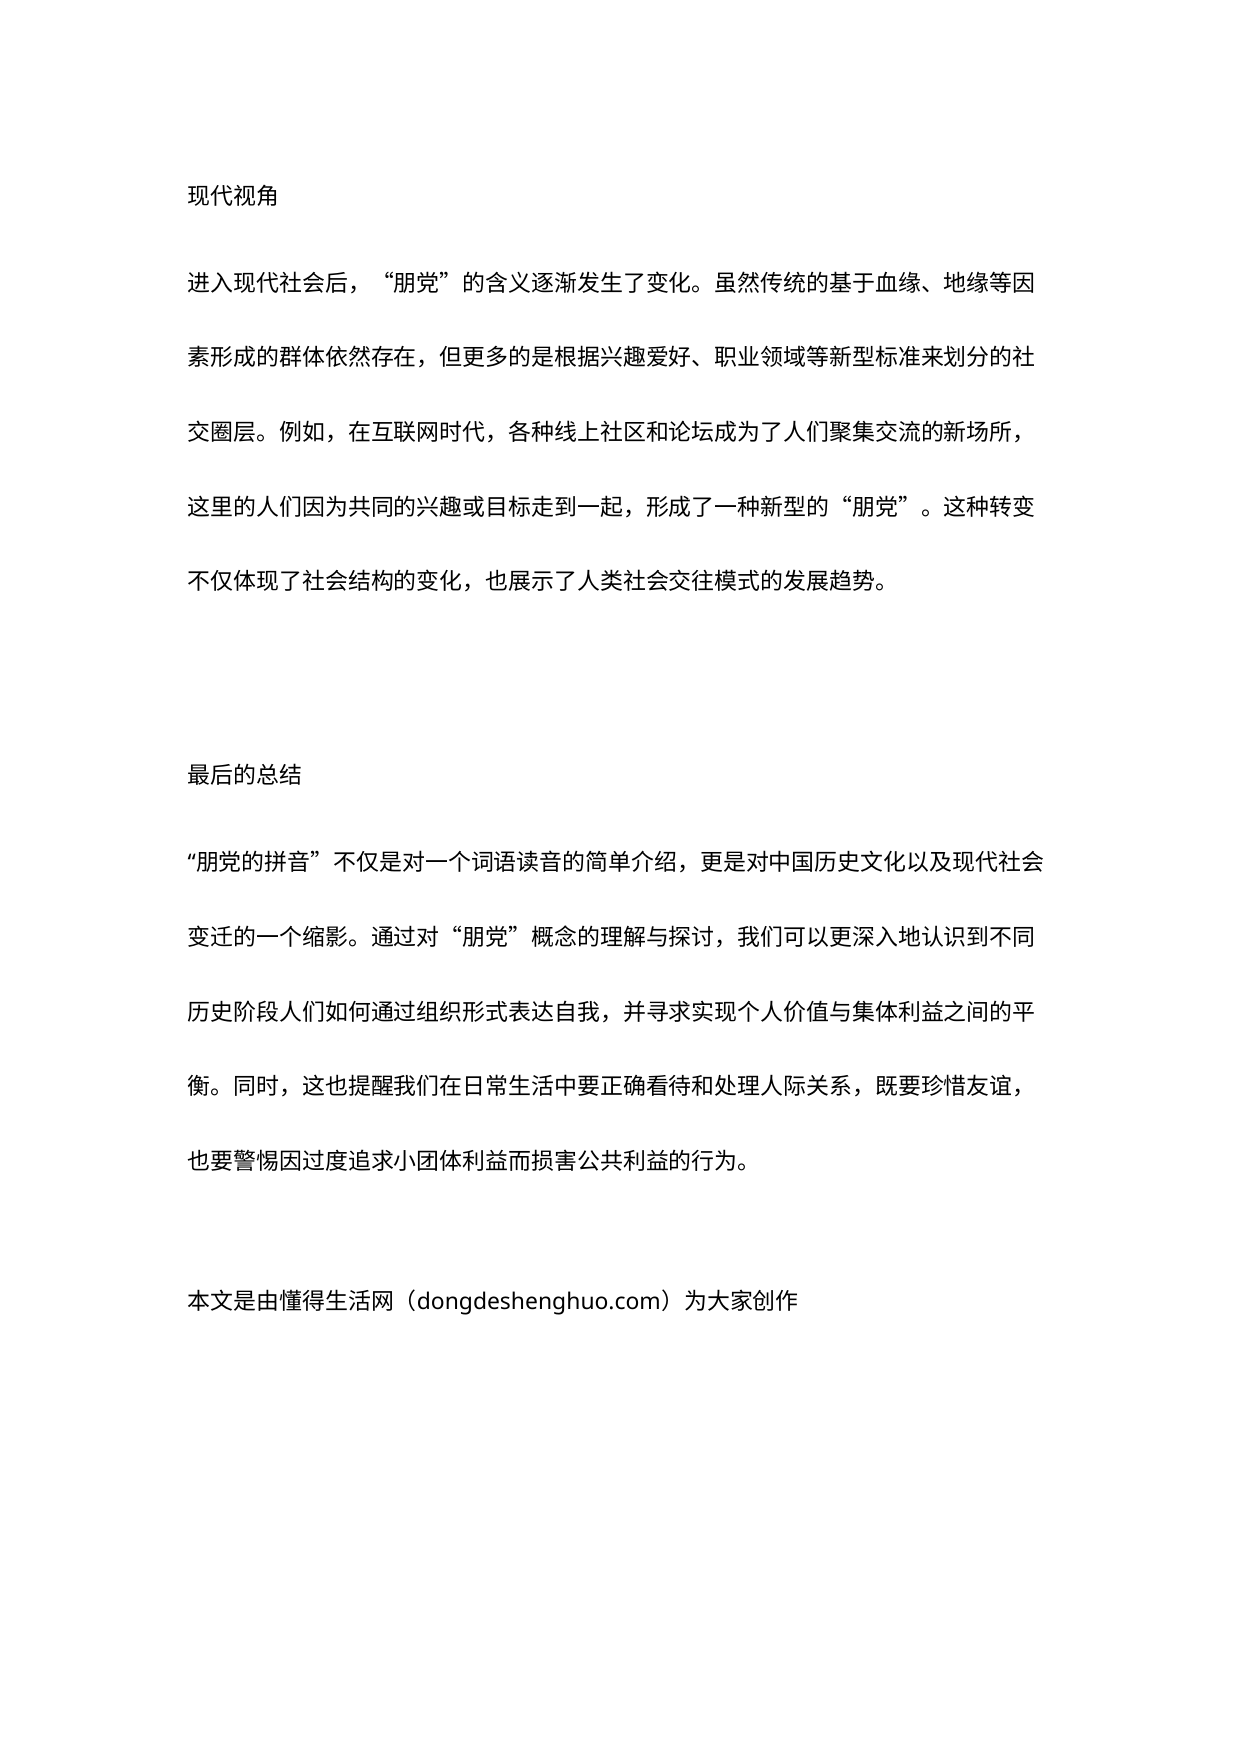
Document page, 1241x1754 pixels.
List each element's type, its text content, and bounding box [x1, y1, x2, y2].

text 本文是由懂得生活网（dongdeshenghuo.com）为大家创作 [187, 1267, 1053, 1332]
text “朋党的拼音”不仅是对一个词语读音的简单介绍，更是对中国历史文化以及现代社会变迁的一个缩影。通过对“朋党”概念的理解与探讨，我们可以更深入地认识到不同历史阶段人们如何通过组织形式表达自我，并寻求实现个人价值与集体利益之间的平衡。同时，这也提醒我们在日常生活中要正确看待和处理人际关系，既要珍惜友谊，也要警惕因过度追求小团体利益而损害公共利益的行为。 [187, 828, 1053, 1192]
text 最后的总结 [187, 742, 1053, 807]
text 现代视角 [187, 162, 1053, 227]
text 进入现代社会后，“朋党”的含义逐渐发生了变化。虽然传统的基于血缘、地缘等因素形成的群体依然存在，但更多的是根据兴趣爱好、职业领域等新型标准来划分的社交圈层。例如，在互联网时代，各种线上社区和论坛成为了人们聚集交流的新场所，这里的人们因为共同的兴趣或目标走到一起，形成了一种新型的“朋党”。这种转变不仅体现了社会结构的变化，也展示了人类社会交往模式的发展趋势。 [187, 248, 1053, 612]
